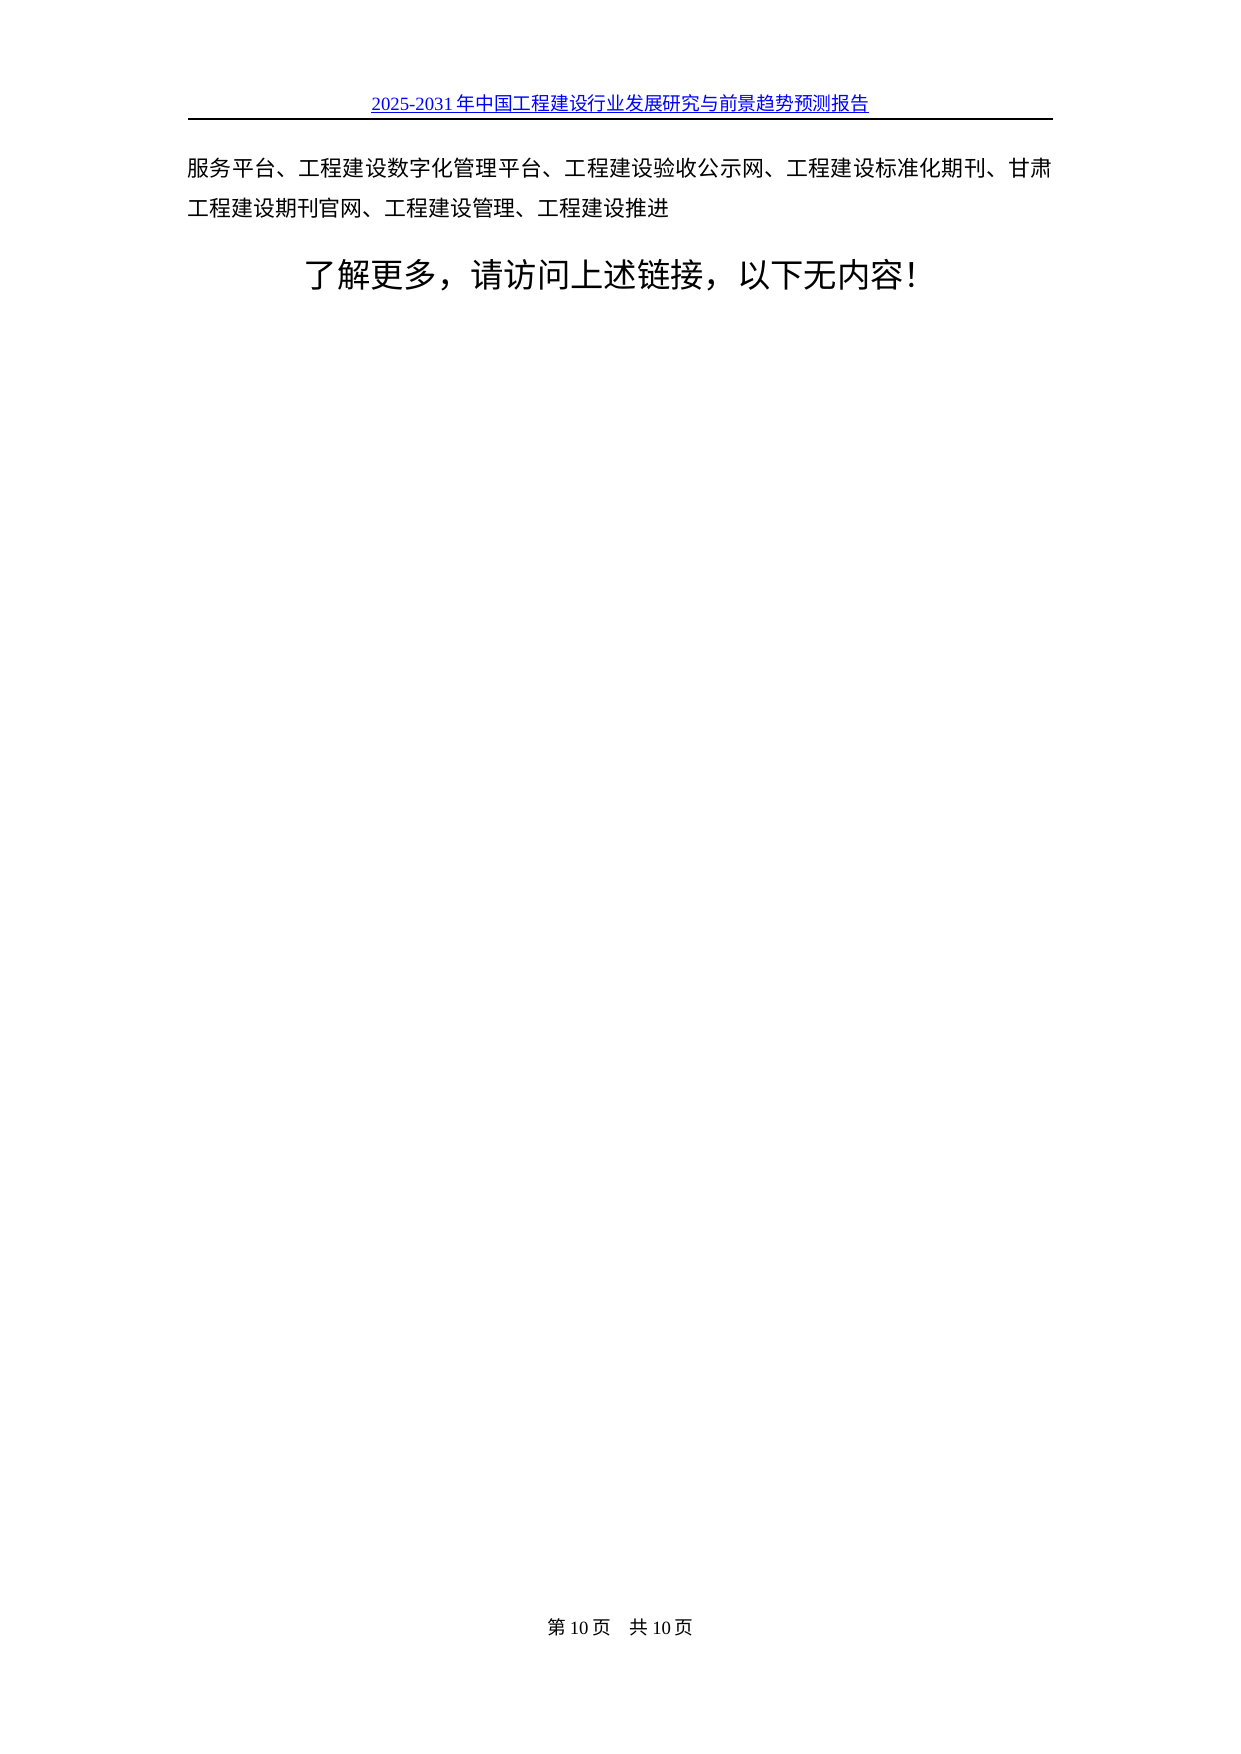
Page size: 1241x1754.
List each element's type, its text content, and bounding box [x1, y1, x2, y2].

title 了解更多，请访问上述链接，以下无内容！ [187, 241, 1053, 306]
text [187, 150, 1053, 223]
